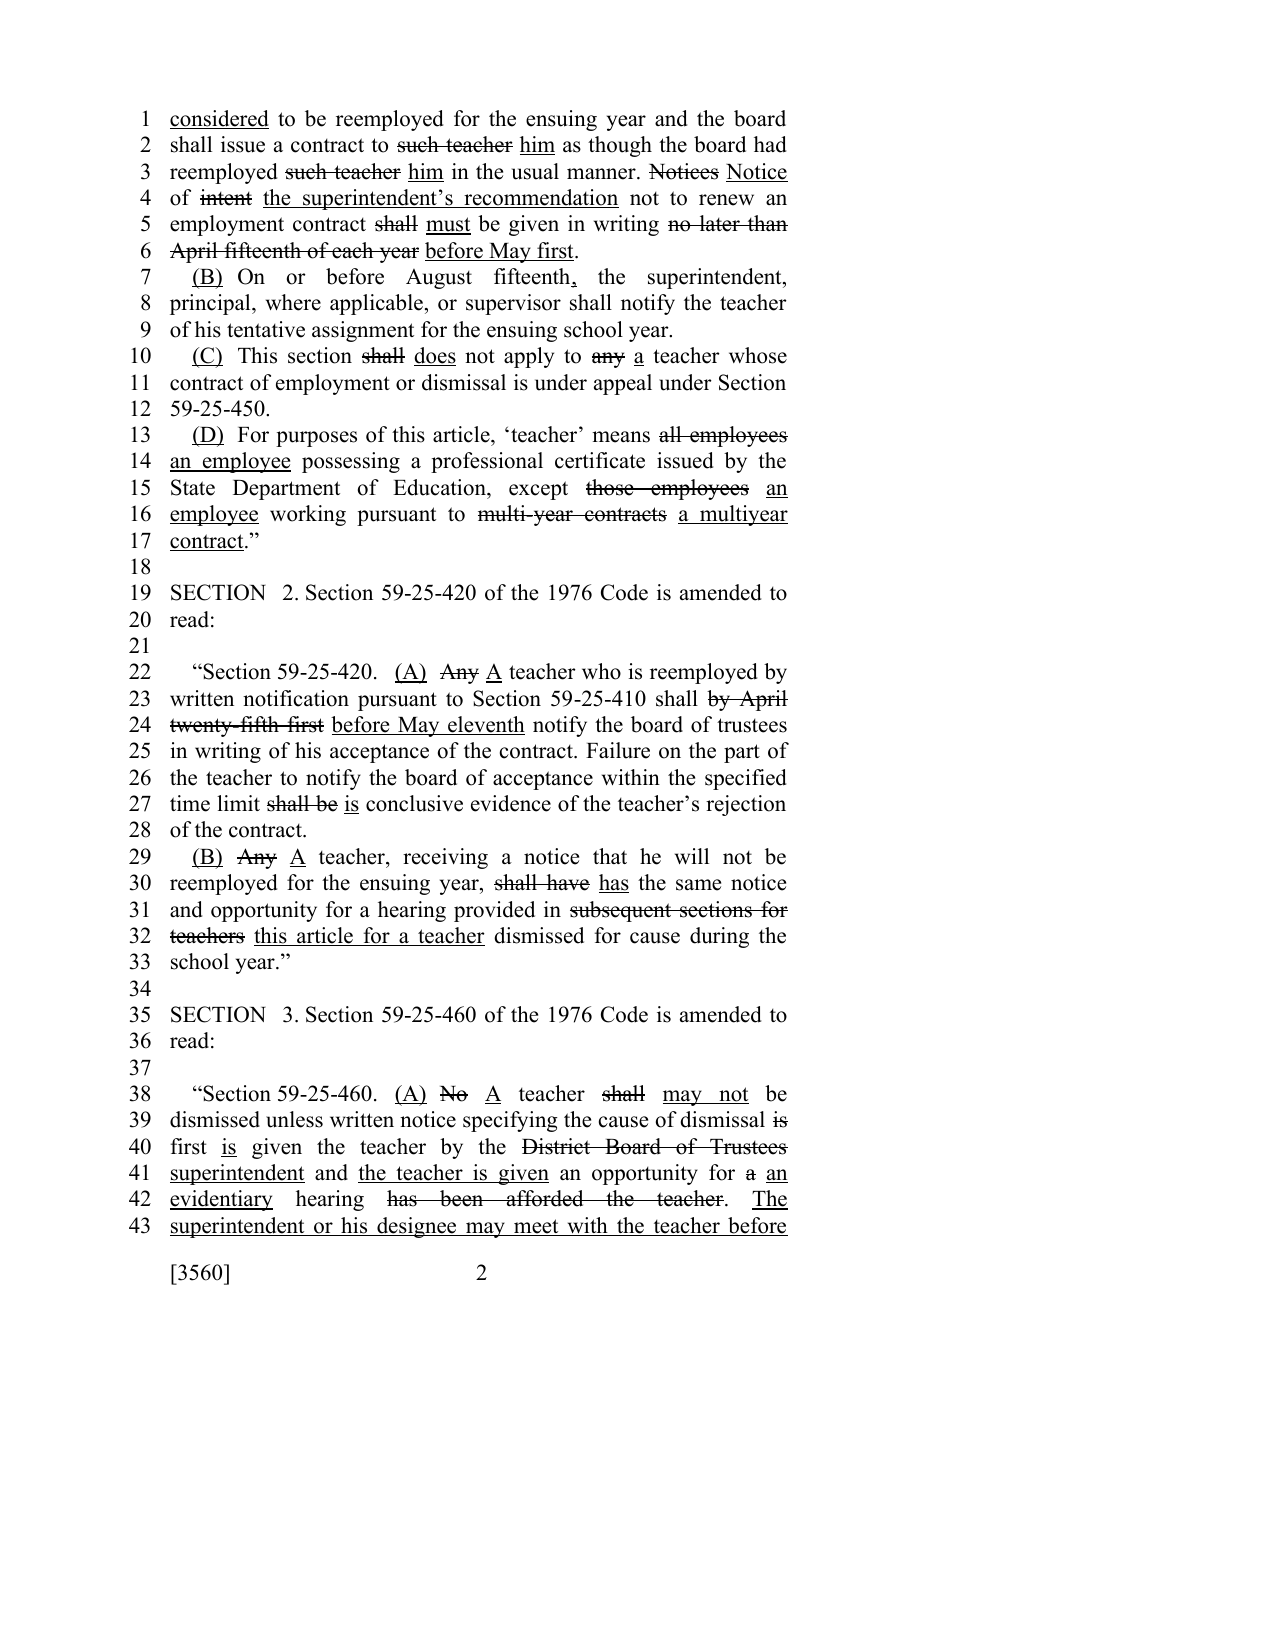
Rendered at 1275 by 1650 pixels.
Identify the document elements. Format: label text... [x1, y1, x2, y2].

text (D) For purposes of this article, ‘teacher’ means all employees an employee possessing a professional certificate issued by the State Department of Education, except those employees an employee working pursuant to multi-year contracts a multiyear contract.” [169, 421, 787, 553]
text (B) Any A teacher, receiving a notice that he will not be reemployed for the ensuing year, shall have has the same notice and opportunity for a hearing provided in subsequent sections for teachers this article for a teacher dismissed for cause during the school year.” [169, 843, 787, 975]
text (C) This section shall does not apply to any a teacher whose contract of employment or dismissal is under appeal under Section 59-25-450. [169, 342, 787, 421]
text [169, 105, 787, 263]
text SECTION 3. Section 59-25-460 of the 1976 Code is amended to read: [169, 1001, 787, 1054]
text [169, 1080, 787, 1235]
text “Section 59-25-420. (A) Any A teacher who is reemployed by written notification pursuant to Section 59-25-410 shall by April twenty-fifth first before May eleventh notify the board of trustees in writing of his acceptance of the contract. Failure on the part of the teacher to notify the board of acceptance within the specified time limit shall be is conclusive evidence of the teacher’s rejection of the contract. [169, 658, 787, 843]
text (B) On or before August fifteenth, the superintendent, principal, where applicable, or supervisor shall notify the teacher of his tentative assignment for the ensuing school year. [169, 263, 787, 342]
text SECTION 2. Section 59-25-420 of the 1976 Code is amended to read: [169, 579, 787, 632]
